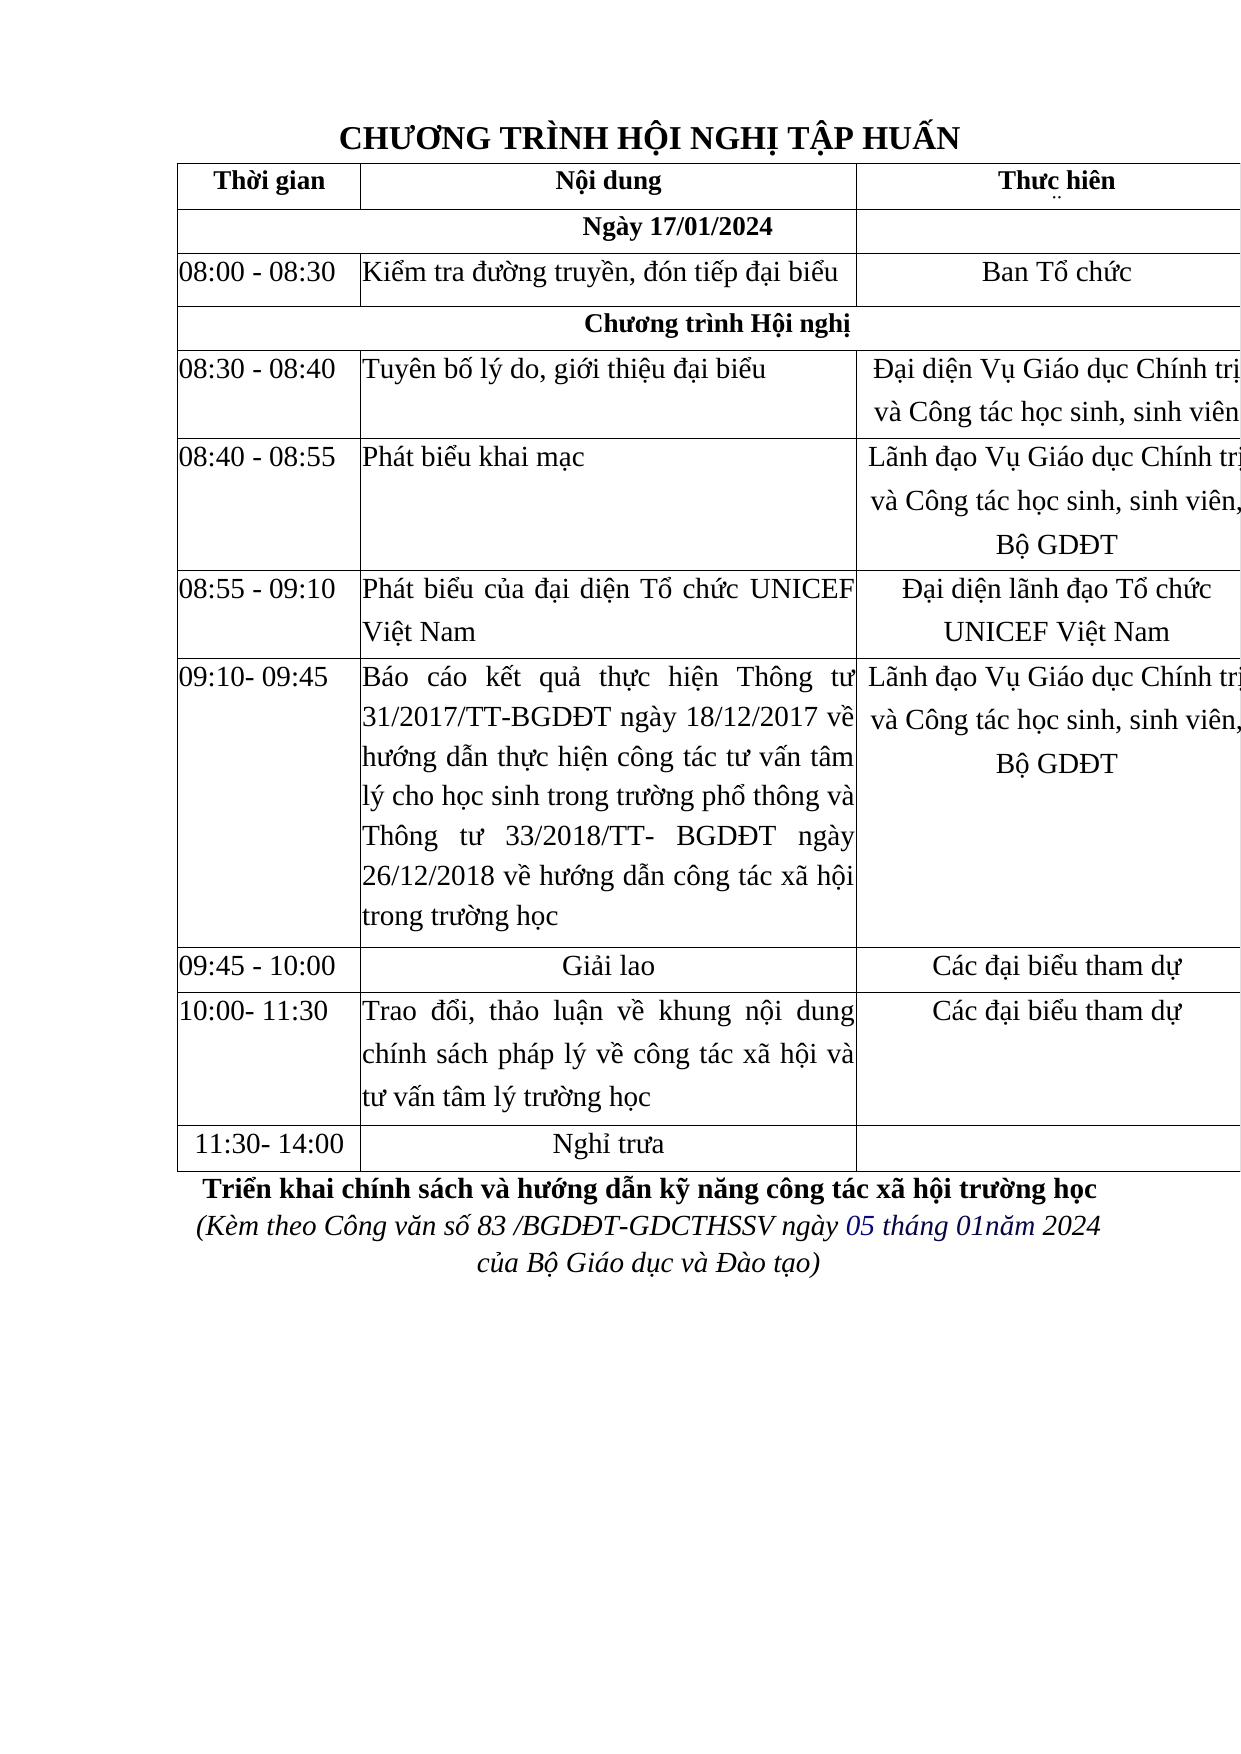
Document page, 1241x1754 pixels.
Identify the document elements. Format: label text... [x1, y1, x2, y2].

table_cell Nghỉ trưa [361, 1126, 856, 1171]
table_cell 11:30- 14:00 [178, 1126, 360, 1171]
table_cell Kiểm tra đường truyền, đón tiếp đại biểu [361, 254, 856, 306]
table_cell Chương trình Hội nghị [178, 307, 1240, 350]
table_cell Báo cáo kết quả thực hiện Thông tư 31/2017/TT-BGDĐT ngày 18/12/2017 về hướng dẫn thực hiện công tác tư vấn tâm lý cho học sinh trong trường phổ thông và Thông tư 33/2018/TT- BGDĐT ngày 26/12/2018 về hướng dẫn công tác xã hội trong trường học [361, 659, 856, 947]
table_header Thưc hiên • • [857, 164, 1240, 209]
table_cell Phát biểu khai mạc [361, 439, 856, 570]
text Triển khai chính sách và hướng dẫn kỹ năng công tác xã hội trường học (Kèm theo Công văn số 83 /BGDĐT-GDCTHSSV ngày 05 tháng 01năm 2024 của Bộ Giáo dục và Đào tạo) [177, 1172, 1122, 1279]
table_cell Đại diện Vụ Giáo dục Chính trị và Công tác học sinh, sinh viên [857, 351, 1240, 438]
table_header Thời gian [178, 164, 360, 209]
table_cell Lãnh đạo Vụ Giáo dục Chính trị và Công tác học sinh, sinh viên, Bộ GDĐT [857, 659, 1240, 947]
table_cell 09:10- 09:45 [178, 659, 360, 947]
table_cell Ban Tổ chức [857, 254, 1240, 306]
table_cell Các đại biểu tham dự [857, 948, 1240, 992]
table_cell Đại diện lãnh đạo Tổ chức UNICEF Việt Nam [857, 571, 1240, 658]
table_cell Các đại biểu tham dự [857, 993, 1240, 1125]
table_cell Ngày 17/01/2024 [178, 210, 856, 253]
table_cell Trao đổi, thảo luận về khung nội dung chính sách pháp lý về công tác xã hội và tư vấn tâm lý trường học [361, 993, 856, 1125]
table_cell [857, 210, 1240, 253]
subtitle CHƯƠNG TRÌNH HỘI NGHỊ TẬP HUẤN [177, 118, 1122, 156]
table_cell 08:40 - 08:55 [178, 439, 360, 570]
table_cell 09:45 - 10:00 [178, 948, 360, 992]
table_cell Giải lao [361, 948, 856, 992]
table_cell 08:30 - 08:40 [178, 351, 360, 438]
table_cell [857, 1126, 1240, 1171]
table_cell 10:00- 11:30 [178, 993, 360, 1125]
table_cell Phát biểu của đại diện Tổ chức UNICEF Việt Nam [361, 571, 856, 658]
table_cell 08:00 - 08:30 [178, 254, 360, 306]
table_cell Lãnh đạo Vụ Giáo dục Chính trị và Công tác học sinh, sinh viên, Bộ GDĐT [857, 439, 1240, 570]
table_cell Tuyên bố lý do, giới thiệu đại biểu [361, 351, 856, 438]
table_cell 08:55 - 09:10 [178, 571, 360, 658]
table_header Nội dung [361, 164, 856, 209]
